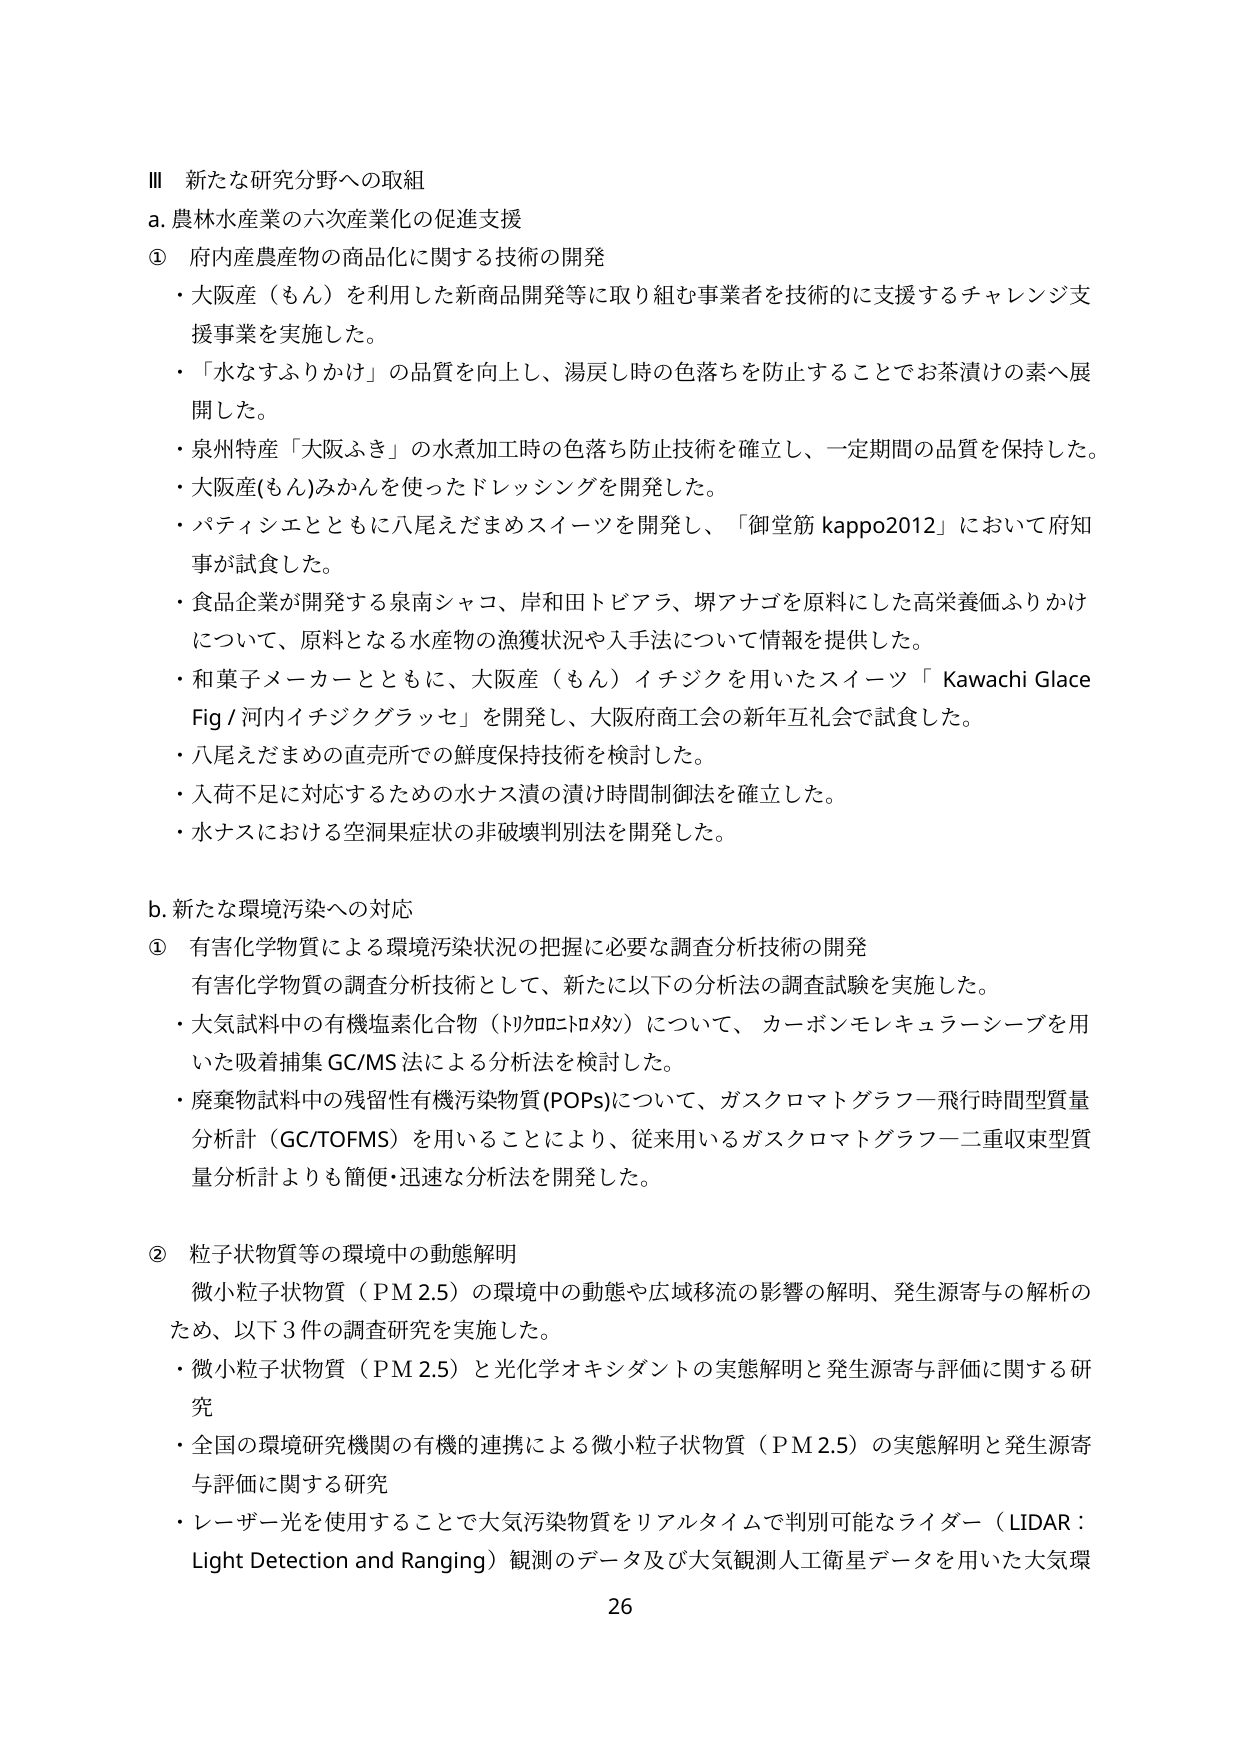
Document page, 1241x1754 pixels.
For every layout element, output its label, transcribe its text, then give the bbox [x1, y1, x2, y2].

text ・パティシエとともに八尾えだまめスイーツを開発し、「御堂筋kappo2012」において府知事が試食した。 [169, 505, 1092, 582]
text ② 粒子状物質等の環境中の動態解明 [148, 1233, 1092, 1272]
text ・微小粒子状物質（ＰＭ2.5）と光化学オキシダントの実態解明と発生源寄与評価に関する研究 [169, 1348, 1092, 1425]
text Ⅲ 新たな研究分野への取組 [148, 160, 1092, 198]
text ・大阪産(もん)みかんを使ったドレッシングを開発した。 [169, 467, 1092, 505]
text 有害化学物質の調査分析技術として、新たに以下の分析法の調査試験を実施した。 [169, 965, 1092, 1003]
text b. 新たな環境汚染への対応 [148, 888, 1092, 927]
text ・泉州特産「大阪ふき」の水煮加工時の色落ち防止技術を確立し、一定期間の品質を保持した。 [169, 428, 1092, 467]
text ・大阪産（もん）を利用した新商品開発等に取り組む事業者を技術的に支援するチャレンジ支援事業を実施した。 [169, 275, 1092, 352]
text ・食品企業が開発する泉南シャコ、岸和田トビアラ、堺アナゴを原料にした高栄養価ふりかけについて、原料となる水産物の漁獲状況や入手法について情報を提供した。 [169, 582, 1092, 658]
text ① 有害化学物質による環境汚染状況の把握に必要な調査分析技術の開発 [148, 927, 1092, 965]
text ・大気試料中の有機塩素化合物（ﾄﾘｸﾛﾛﾆﾄﾛﾒﾀﾝ）について、 カーボンモレキュラーシーブを用いた吸着捕集GC/MS法による分析法を検討した。 [169, 1003, 1092, 1080]
text ・八尾えだまめの直売所での鮮度保持技術を検討した。 [169, 735, 1092, 773]
text ・全国の環境研究機関の有機的連携による微小粒子状物質（ＰＭ2.5）の実態解明と発生源寄与評価に関する研究 [169, 1425, 1092, 1502]
text ① 府内産農産物の商品化に関する技術の開発 [148, 237, 1092, 275]
text a. 農林水産業の六次産業化の促進支援 [148, 198, 1092, 237]
text ・廃棄物試料中の残留性有機汚染物質(POPs)について、ガスクロマトグラフ―飛行時間型質量分析計（GC/TOFMS）を用いることにより、従来用いるガスクロマトグラフ―二重収束型質量分析計よりも簡便･迅速な分析法を開発した。 [169, 1080, 1092, 1195]
text 微小粒子状物質（ＰＭ2.5）の環境中の動態や広域移流の影響の解明、発生源寄与の解析のため、以下３件の調査研究を実施した。 [169, 1272, 1092, 1348]
text ・「水なすふりかけ」の品質を向上し、湯戻し時の色落ちを防止することでお茶漬けの素へ展開した。 [169, 352, 1092, 428]
text ・和菓子メーカーとともに、大阪産（もん）イチジクを用いたスイーツ「 Kawachi Glace Fig / 河内イチジクグラッセ」を開発し、大阪府商工会の新年互礼会で試食した。 [169, 658, 1092, 735]
text ・水ナスにおける空洞果症状の非破壊判別法を開発した。 [169, 812, 1092, 850]
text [169, 1502, 1092, 1578]
text ・入荷不足に対応するための水ナス漬の漬け時間制御法を確立した。 [169, 773, 1092, 812]
